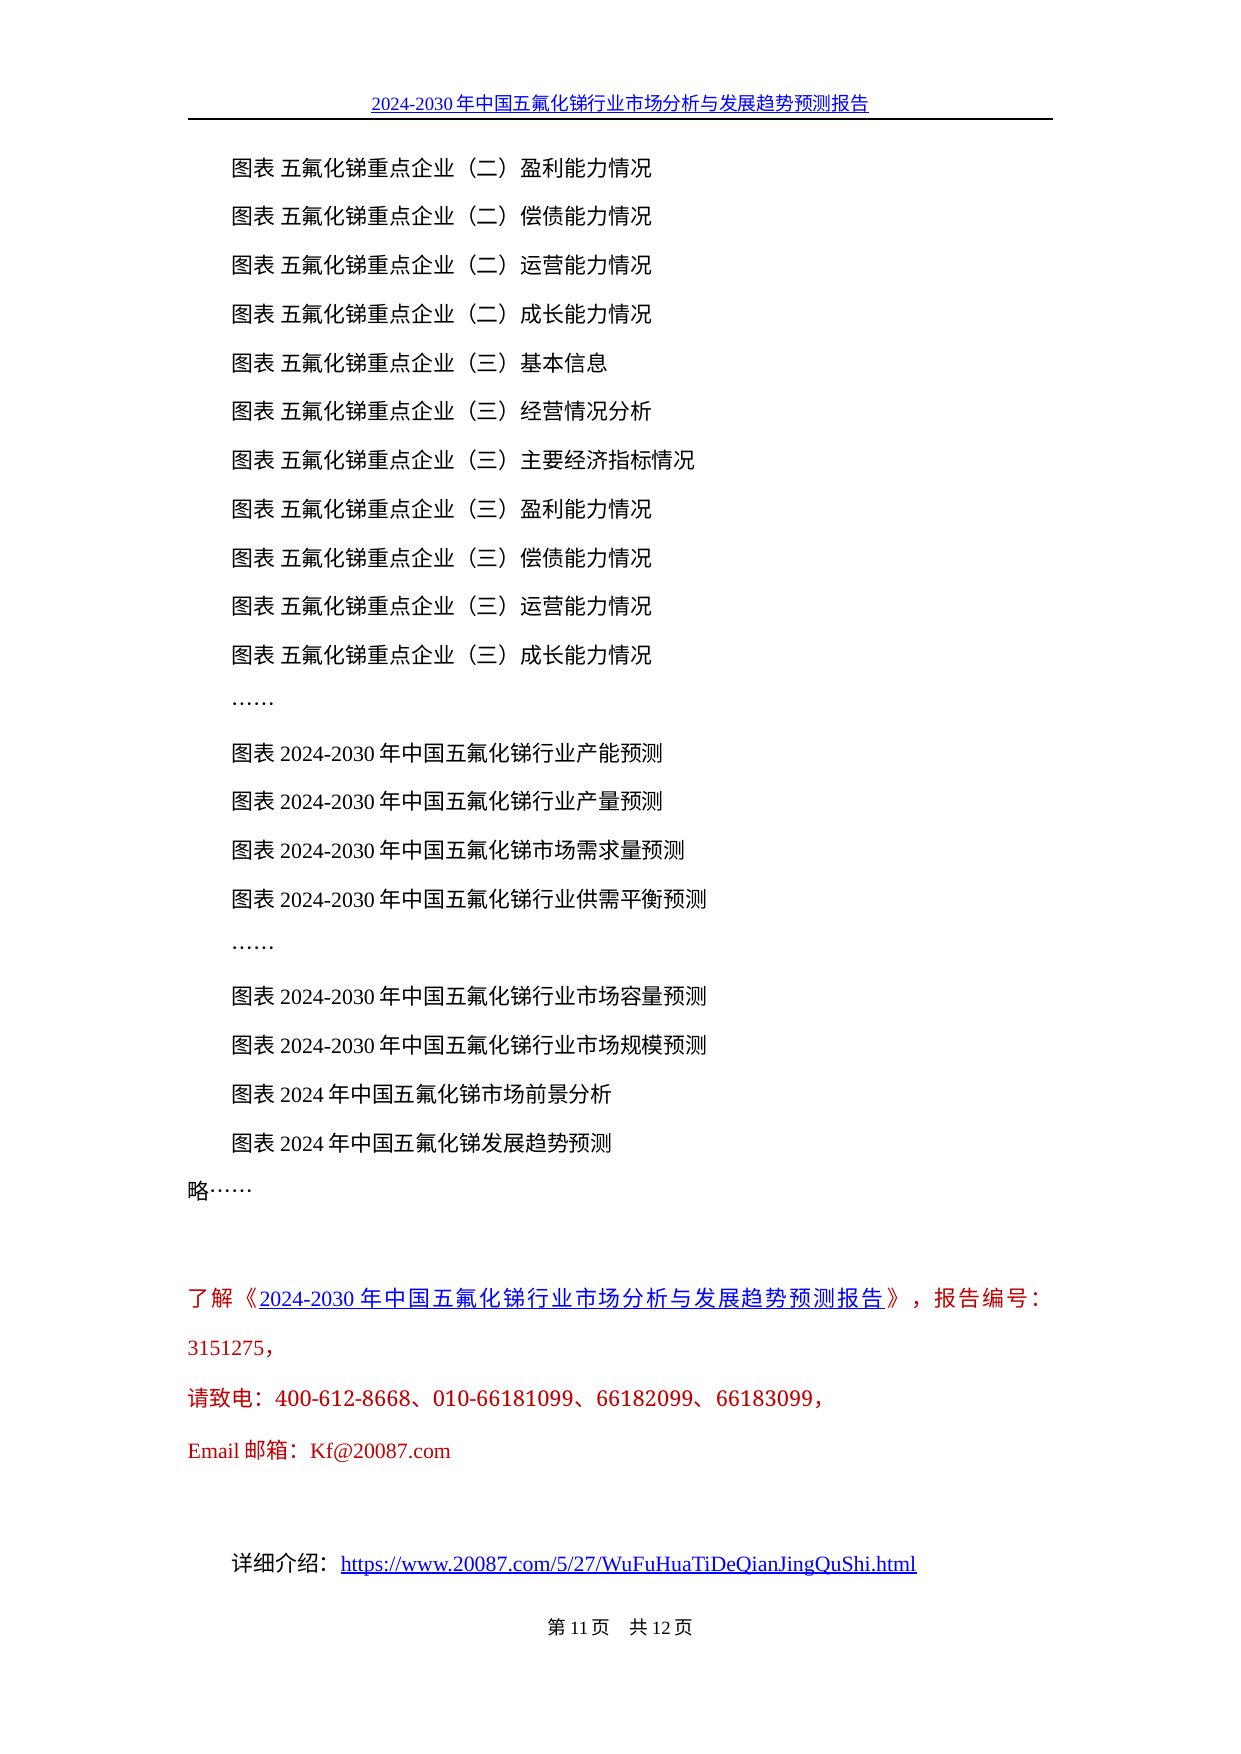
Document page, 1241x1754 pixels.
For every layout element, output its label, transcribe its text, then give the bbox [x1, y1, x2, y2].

text Email邮箱：Kf@20087.com [187, 1432, 1053, 1465]
text 了解《2024-2030年中国五氟化锑行业市场分析与发展趋势预测报告》，报告编号：3151275， [187, 1280, 1053, 1362]
text 请致电：400-612-8668、010-66181099、66182099、66183099， [187, 1381, 1053, 1413]
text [187, 150, 1053, 1206]
text 详细介绍：https://www.20087.com/5/27/WuFuHuaTiDeQianJingQuShi.html [187, 1545, 1053, 1578]
